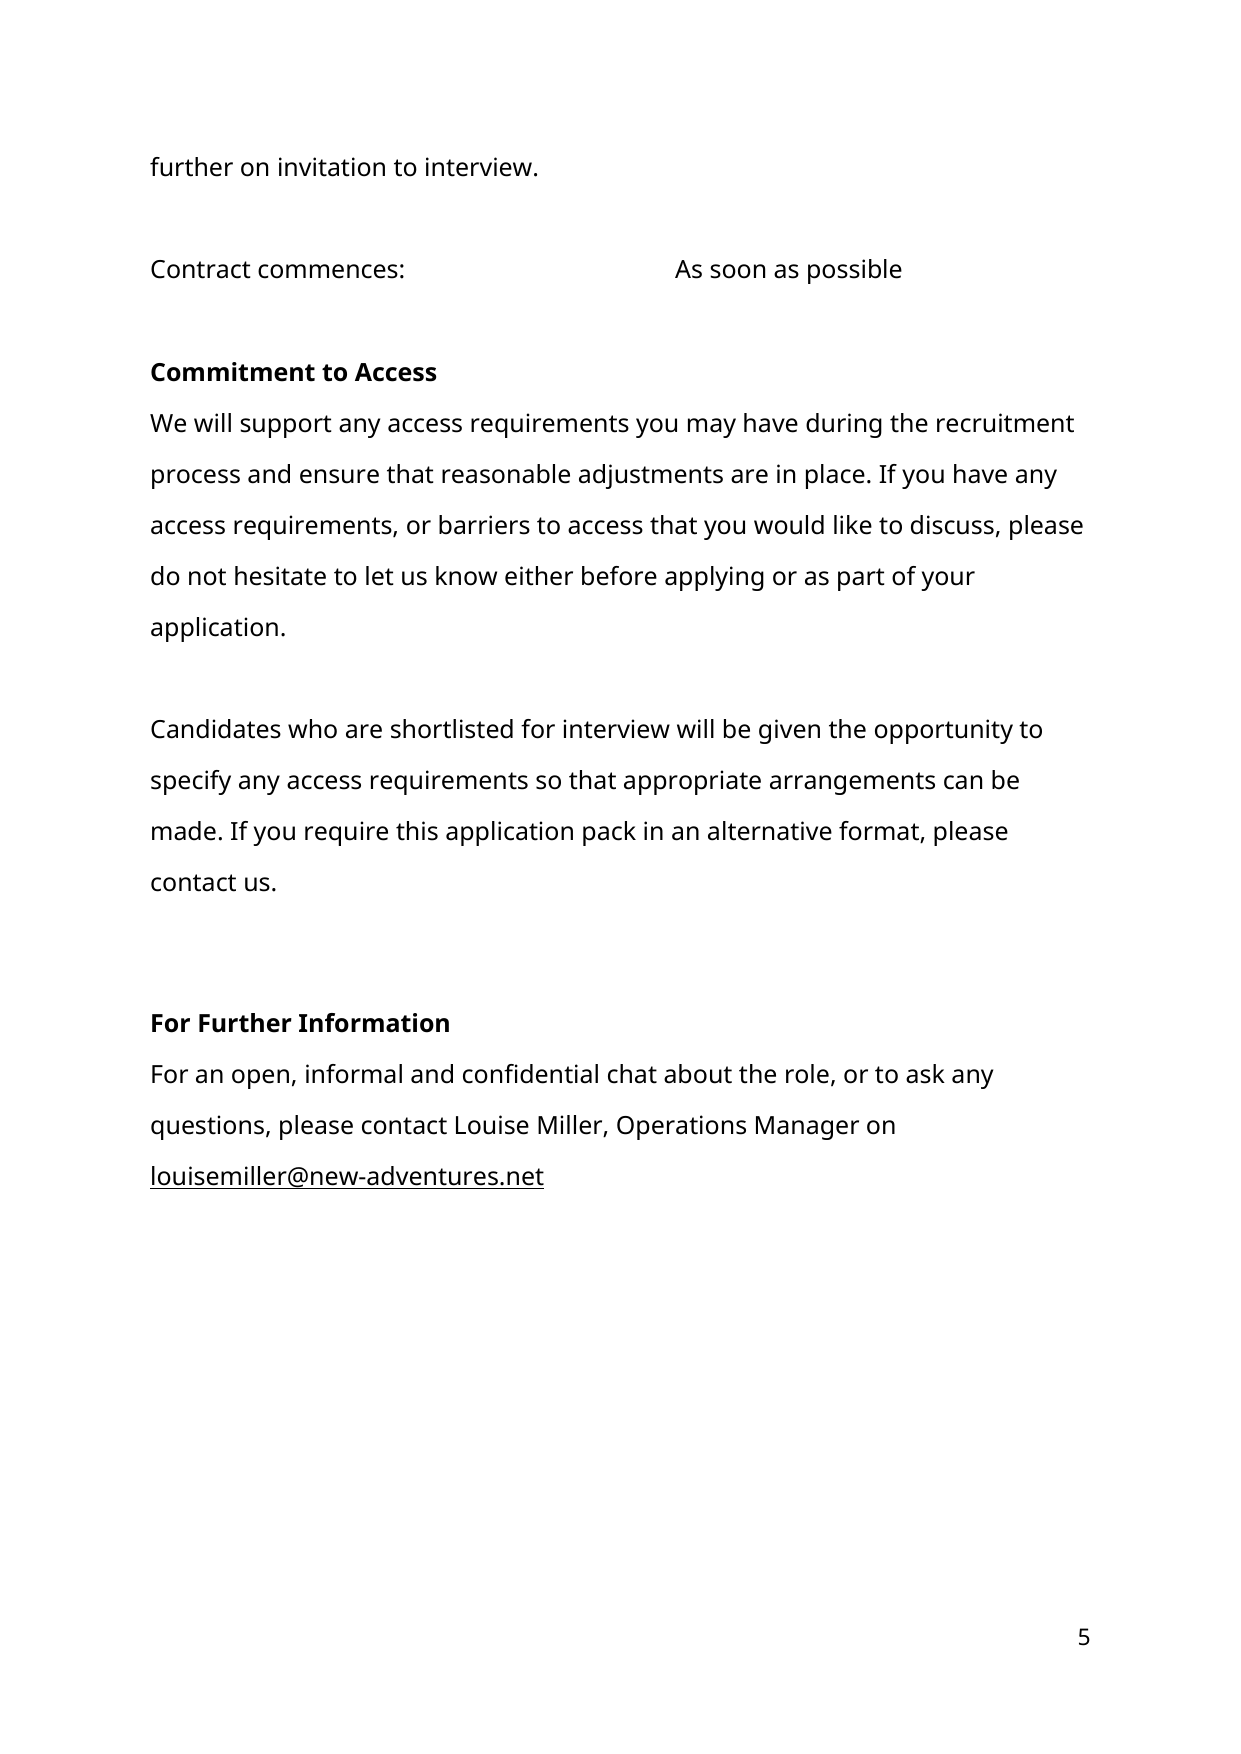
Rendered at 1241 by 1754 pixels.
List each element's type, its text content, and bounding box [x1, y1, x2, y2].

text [150, 150, 1090, 184]
text Commitment to Access We will support any access requirements you may have during the recruitment process and ensure that reasonable adjustments are in place. If you have any access requirements, or barriers to access that you would like to discuss, please do not hesitate to let us know either before applying or as part of your application. [150, 354, 1090, 643]
text For an open, informal and confidential chat about the role, or to ask any questions, please contact Louise Miller, Operations Manager on louisemiller@new-adventures.net [150, 1057, 1090, 1193]
text Candidates who are shortlisted for interview will be given the opportunity to specify any access requirements so that appropriate arrangements can be made. If you require this application pack in an alternative format, please contact us. [150, 711, 1090, 899]
text For Further Information [150, 1006, 1090, 1040]
text Contract commences: As soon as possible [150, 252, 1090, 286]
